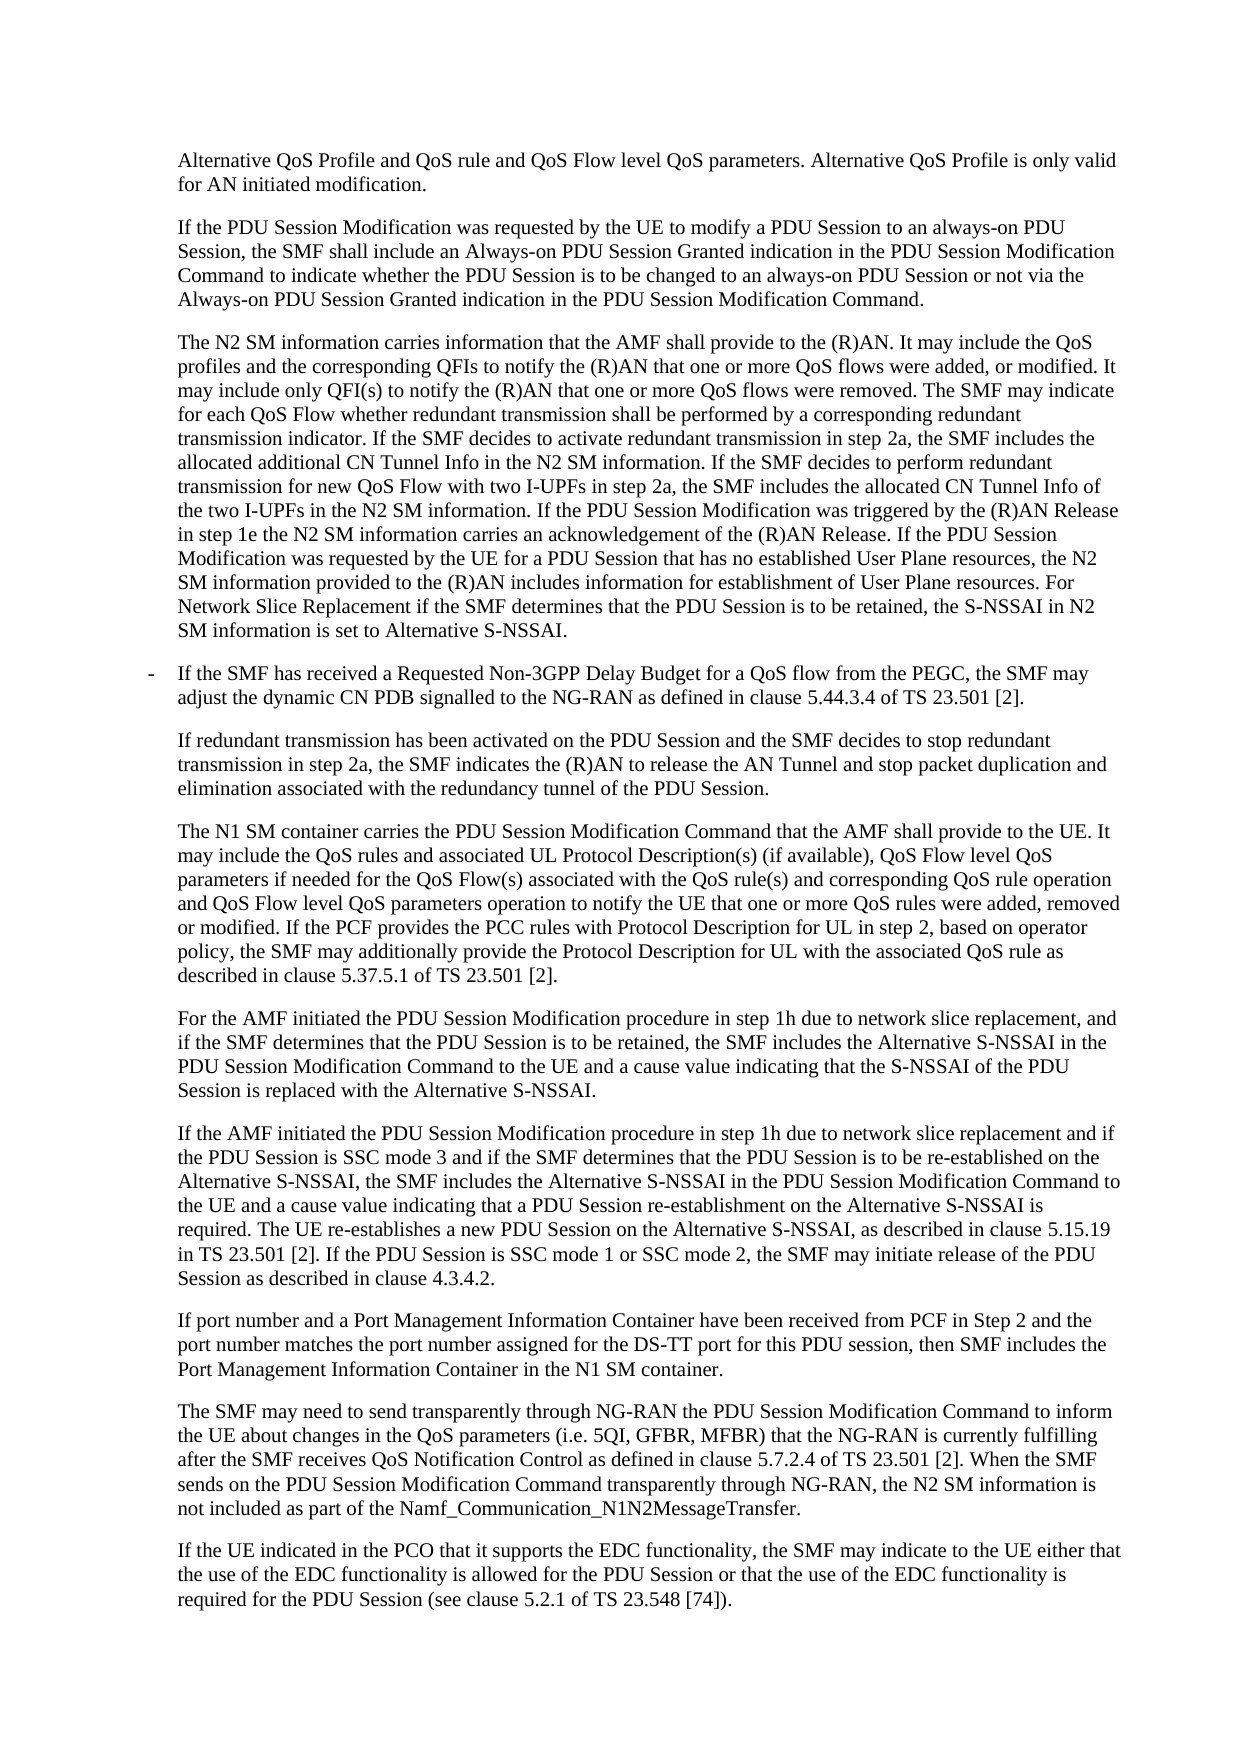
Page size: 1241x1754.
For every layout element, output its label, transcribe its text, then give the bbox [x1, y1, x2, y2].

text If the PDU Session Modification was requested by the UE to modify a PDU Session to an always-on PDU Session, the SMF shall include an Always-on PDU Session Granted indication in the PDU Session Modification Command to indicate whether the PDU Session is to be changed to an always-on PDU Session or not via the Always-on PDU Session Granted indication in the PDU Session Modification Command. [148, 214, 1122, 311]
text The SMF may need to send transparently through NG-RAN the PDU Session Modification Command to inform the UE about changes in the QoS parameters (i.e. 5QI, GFBR, MFBR) that the NG-RAN is currently fulfilling after the SMF receives QoS Notification Control as defined in clause 5.7.2.4 of TS 23.501 [2]. When the SMF sends on the PDU Session Modification Command transparently through NG-RAN, the N2 SM information is not included as part of the Namf_Communication_N1N2MessageTransfer. [148, 1399, 1122, 1519]
text If redundant transmission has been activated on the PDU Session and the SMF decides to stop redundant transmission in step 2a, the SMF indicates the (R)AN to release the AN Tunnel and stop packet duplication and elimination associated with the redundancy tunnel of the PDU Session. [148, 728, 1122, 800]
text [148, 148, 1122, 196]
text - If the SMF has received a Requested Non-3GPP Delay Budget for a QoS flow from the PEGC, the SMF may adjust the dynamic CN PDB signalled to the NG-RAN as defined in clause 5.44.3.4 of TS 23.501 [2]. [148, 661, 1122, 709]
text If the AMF initiated the PDU Session Modification procedure in step 1h due to network slice replacement and if the PDU Session is SSC mode 3 and if the SMF determines that the PDU Session is to be re-established on the Alternative S-NSSAI, the SMF includes the Alternative S-NSSAI in the PDU Session Modification Command to the UE and a cause value indicating that a PDU Session re-establishment on the Alternative S-NSSAI is required. The UE re-establishes a new PDU Session on the Alternative S-NSSAI, as described in clause 5.15.19 in TS 23.501 [2]. If the PDU Session is SSC mode 1 or SSC mode 2, the SMF may initiate release of the PDU Session as described in clause 4.3.4.2. [148, 1121, 1122, 1289]
text The N2 SM information carries information that the AMF shall provide to the (R)AN. It may include the QoS profiles and the corresponding QFIs to notify the (R)AN that one or more QoS flows were added, or modified. It may include only QFI(s) to notify the (R)AN that one or more QoS flows were removed. The SMF may indicate for each QoS Flow whether redundant transmission shall be performed by a corresponding redundant transmission indicator. If the SMF decides to activate redundant transmission in step 2a, the SMF includes the allocated additional CN Tunnel Info in the N2 SM information. If the SMF decides to perform redundant transmission for new QoS Flow with two I-UPFs in step 2a, the SMF includes the allocated CN Tunnel Info of the two I-UPFs in the N2 SM information. If the PDU Session Modification was triggered by the (R)AN Release in step 1e the N2 SM information carries an acknowledgement of the (R)AN Release. If the PDU Session Modification was requested by the UE for a PDU Session that has no established User Plane resources, the N2 SM information provided to the (R)AN includes information for establishment of User Plane resources. For Network Slice Replacement if the SMF determines that the PDU Session is to be retained, the S-NSSAI in N2 SM information is set to Alternative S-NSSAI. [148, 329, 1122, 642]
text If the UE indicated in the PCO that it supports the EDC functionality, the SMF may indicate to the UE either that the use of the EDC functionality is allowed for the PDU Session or that the use of the EDC functionality is required for the PDU Session (see clause 5.2.1 of TS 23.548 [74]). [148, 1538, 1122, 1611]
text For the AMF initiated the PDU Session Modification procedure in step 1h due to network slice replacement, and if the SMF determines that the PDU Session is to be retained, the SMF includes the Alternative S-NSSAI in the PDU Session Modification Command to the UE and a cause value indicating that the S-NSSAI of the PDU Session is replaced with the Alternative S-NSSAI. [148, 1006, 1122, 1102]
text If port number and a Port Management Information Container have been received from PCF in Step 2 and the port number matches the port number assigned for the DS-TT port for this PDU session, then SMF includes the Port Management Information Container in the N1 SM container. [148, 1308, 1122, 1381]
text The N1 SM container carries the PDU Session Modification Command that the AMF shall provide to the UE. It may include the QoS rules and associated UL Protocol Description(s) (if available), QoS Flow level QoS parameters if needed for the QoS Flow(s) associated with the QoS rule(s) and corresponding QoS rule operation and QoS Flow level QoS parameters operation to notify the UE that one or more QoS rules were added, removed or modified. If the PCF provides the PCC rules with Protocol Description for UL in step 2, based on operator policy, the SMF may additionally provide the Protocol Description for UL with the associated QoS rule as described in clause 5.37.5.1 of TS 23.501 [2]. [148, 819, 1122, 987]
